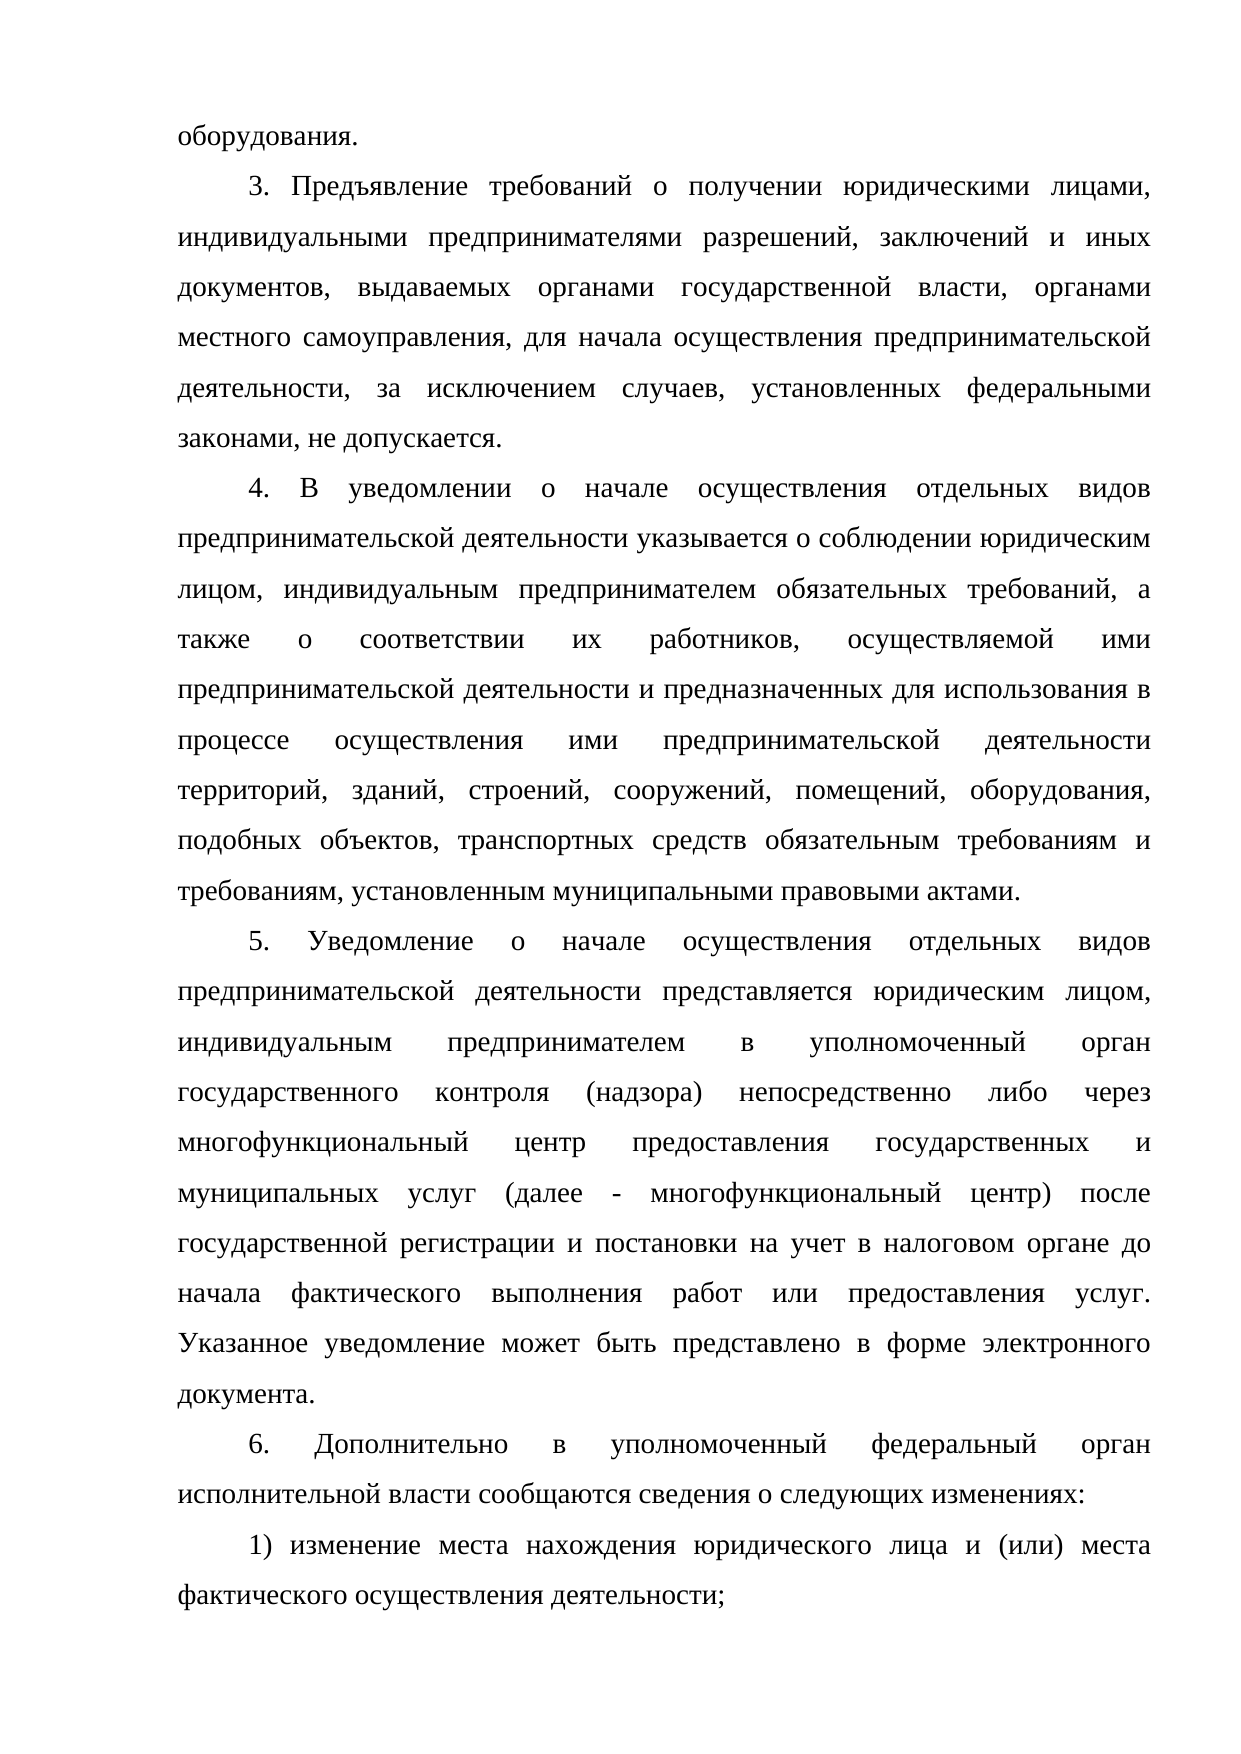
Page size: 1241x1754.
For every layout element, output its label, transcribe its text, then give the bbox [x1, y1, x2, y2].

text 5. Уведомление о начале осуществления отдельных видов предпринимательской деятельности представляется юридическим лицом, индивидуальным предпринимателем в уполномоченный орган государственного контроля (надзора) непосредственно либо через многофункциональный центр предоставления государственных и муниципальных услуг (далее - многофункциональный центр) после государственной регистрации и постановки на учет в налоговом органе до начала фактического выполнения работ или предоставления услуг. Указанное уведомление может быть представлено в форме электронного документа. [177, 923, 1152, 1409]
text 4. В уведомлении о начале осуществления отдельных видов предпринимательской деятельности указывается о соблюдении юридическим лицом, индивидуальным предпринимателем обязательных требований, а также о соответствии их работников, осуществляемой ими предпринимательской деятельности и предназначенных для использования в процессе осуществления ими предпринимательской деятельности территорий, зданий, строений, сооружений, помещений, оборудования, подобных объектов, транспортных средств обязательным требованиям и требованиям, установленным муниципальными правовыми актами. [177, 470, 1152, 906]
text 6. Дополнительно в уполномоченный федеральный орган исполнительной власти сообщаются сведения о следующих изменениях: [177, 1426, 1152, 1510]
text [177, 118, 1152, 152]
text 1) изменение места нахождения юридического лица и (или) места фактического осуществления деятельности; [177, 1527, 1152, 1611]
text 3. Предъявление требований о получении юридическими лицами, индивидуальными предпринимателями разрешений, заключений и иных документов, выдаваемых органами государственной власти, органами местного самоуправления, для начала осуществления предпринимательской деятельности, за исключением случаев, установленных федеральными законами, не допускается. [177, 168, 1152, 453]
